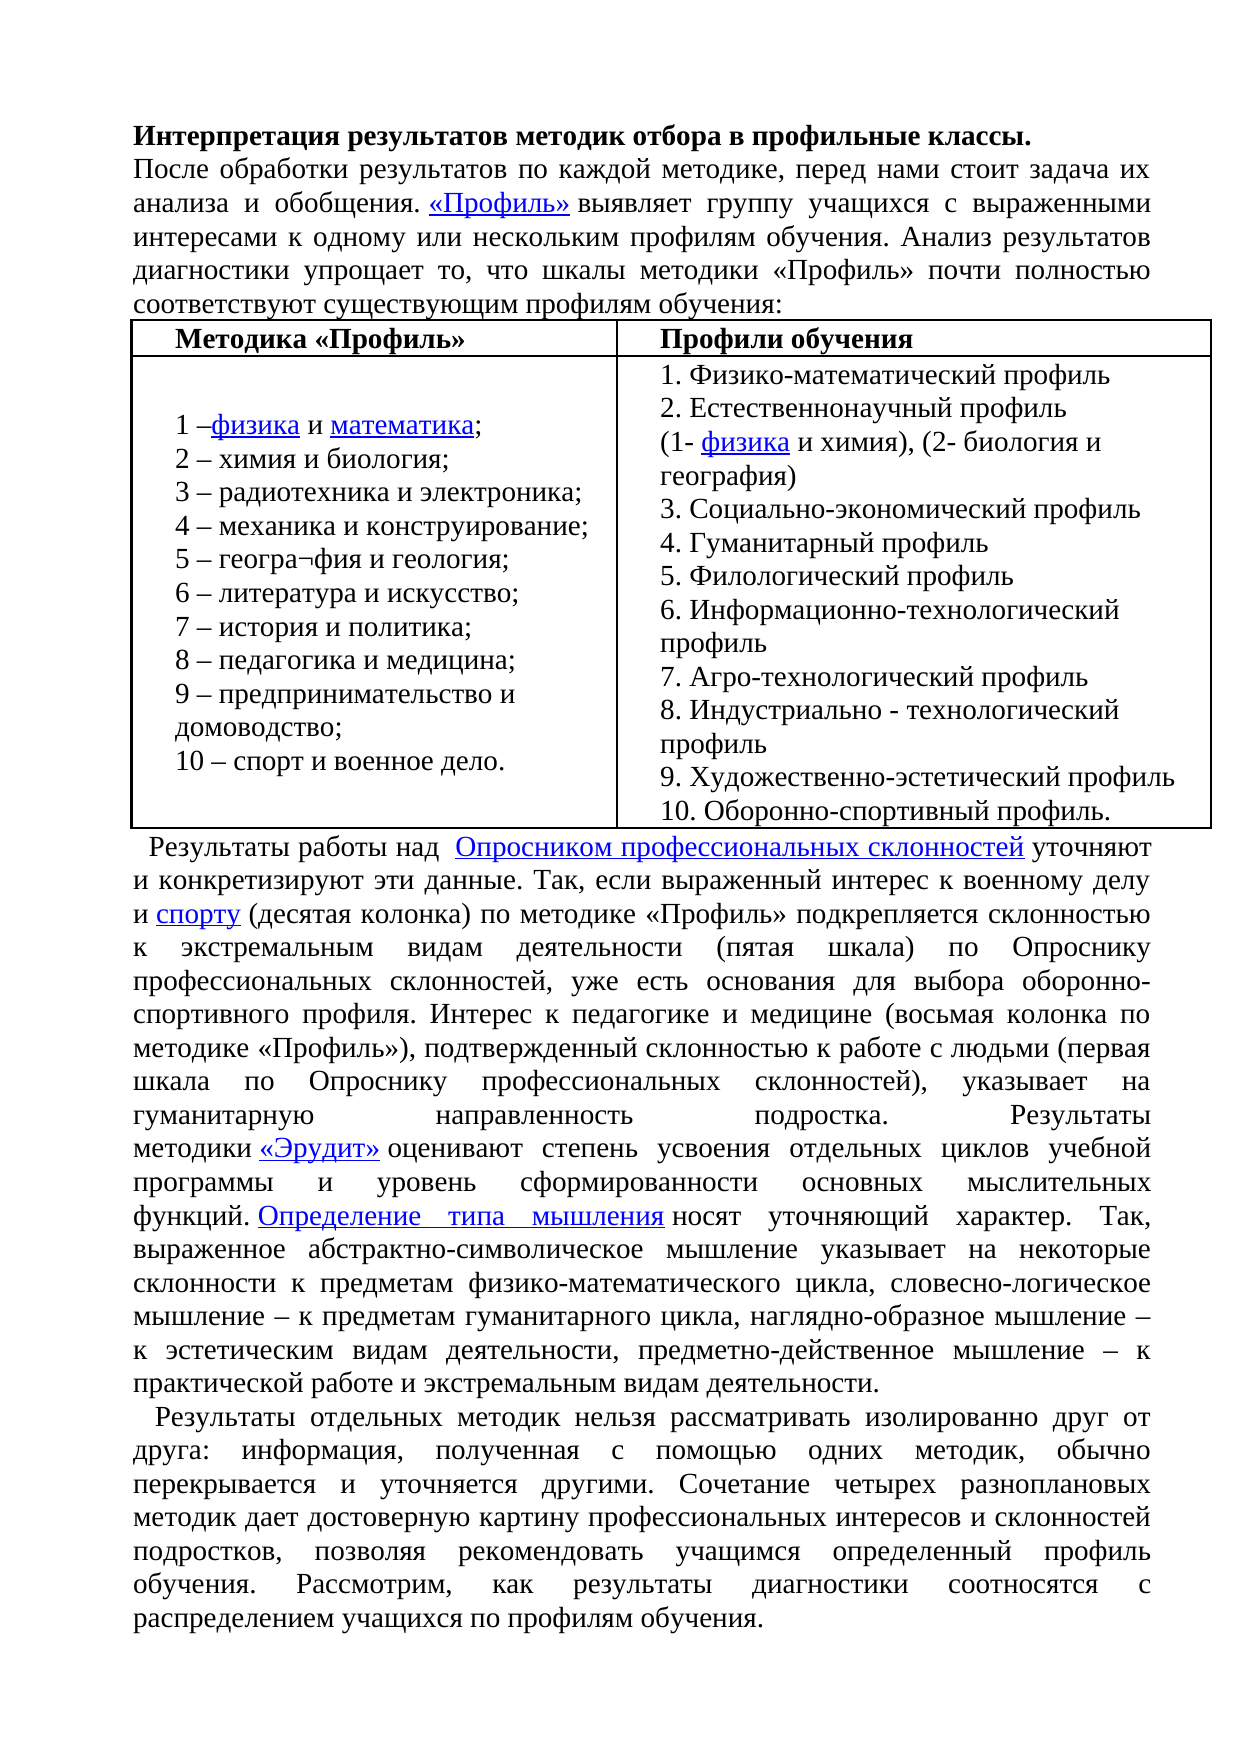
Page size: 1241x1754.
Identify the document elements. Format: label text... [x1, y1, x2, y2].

text Интерпретация результатов методик отбора в профильные классы. [133, 118, 1152, 152]
table_cell 1. Физико-математический профиль 2. Естественнонаучный профиль (1- физика и химия), (2- биология и география) 3. Социально-экономический профиль 4. Гуманитарный профиль 5. Филологический профиль 6. Информационно-технологический профиль 7. Агро-технологический профиль 8. Индустриально - технологический профиль 9. Художественно-эстетический профиль 10. Оборонно-спортивный профиль. [618, 357, 1210, 827]
text Результаты работы над Опросником профессиональных склонностей уточняют и конкретизируют эти данные. Так, если выраженный интерес к военному делу и спорту (десятая колонка) по методике «Профиль» подкрепляется склонностью к экстремальным видам деятельности (пятая шкала) по Опроснику профессиональных склонностей, уже есть основания для выбора оборонно-спортивного профиля. Интерес к педагогике и медицине (восьмая колонка по методике «Профиль»), подтвержденный склонностью к работе с людьми (первая шкала по Опроснику профессиональных склонностей), указывает на гуманитарную направленность подростка. Результаты методики «Эрудит» оценивают степень усвоения отдельных циклов учебной программы и уровень сформированности основных мыслительных функций. Определение типа мышления носят уточняющий характер. Так, выраженное абстрактно-символическое мышление указывает на некоторые склонности к предметам физико-математического цикла, словесно-логическое мышление – к предметам гуманитарного цикла, наглядно-образное мышление – к эстетическим видам деятельности, предметно-действенное мышление – к практической работе и экстремальным видам деятельности. [133, 829, 1152, 1399]
table_cell 1 –физика и математика; 2 – химия и биология; 3 – радиотехника и электроника; 4 – механика и конструирование; 5 – геогра¬фия и геология; 6 – литература и искусство; 7 – история и политика; 8 – педагогика и медицина; 9 – предпринимательство и домоводство; 10 – спорт и военное дело. [133, 357, 616, 827]
table_header Методика «Профиль» [133, 321, 616, 355]
text Результаты отдельных методик нельзя рассматривать изолированно друг от друга: информация, полученная с помощью одних методик, обычно перекрывается и уточняется другими. Сочетание четырех разноплановых методик дает достоверную картину профессиональных интересов и склонностей подростков, позволяя рекомендовать учащимся определенный профиль обучения. Рассмотрим, как результаты диагностики соотносятся с распределением учащихся по профилям обучения. [133, 1399, 1152, 1634]
text После обработки результатов по каждой методике, перед нами стоит задача их анализа и обобщения. «Профиль» выявляет группу учащихся с выраженными интересами к одному или нескольким профилям обучения. Анализ результатов диагностики упрощает то, что шкалы методики «Профиль» почти полностью соответствуют существующим профилям обучения: [133, 152, 1152, 319]
table_header Профили обучения [618, 321, 1210, 355]
